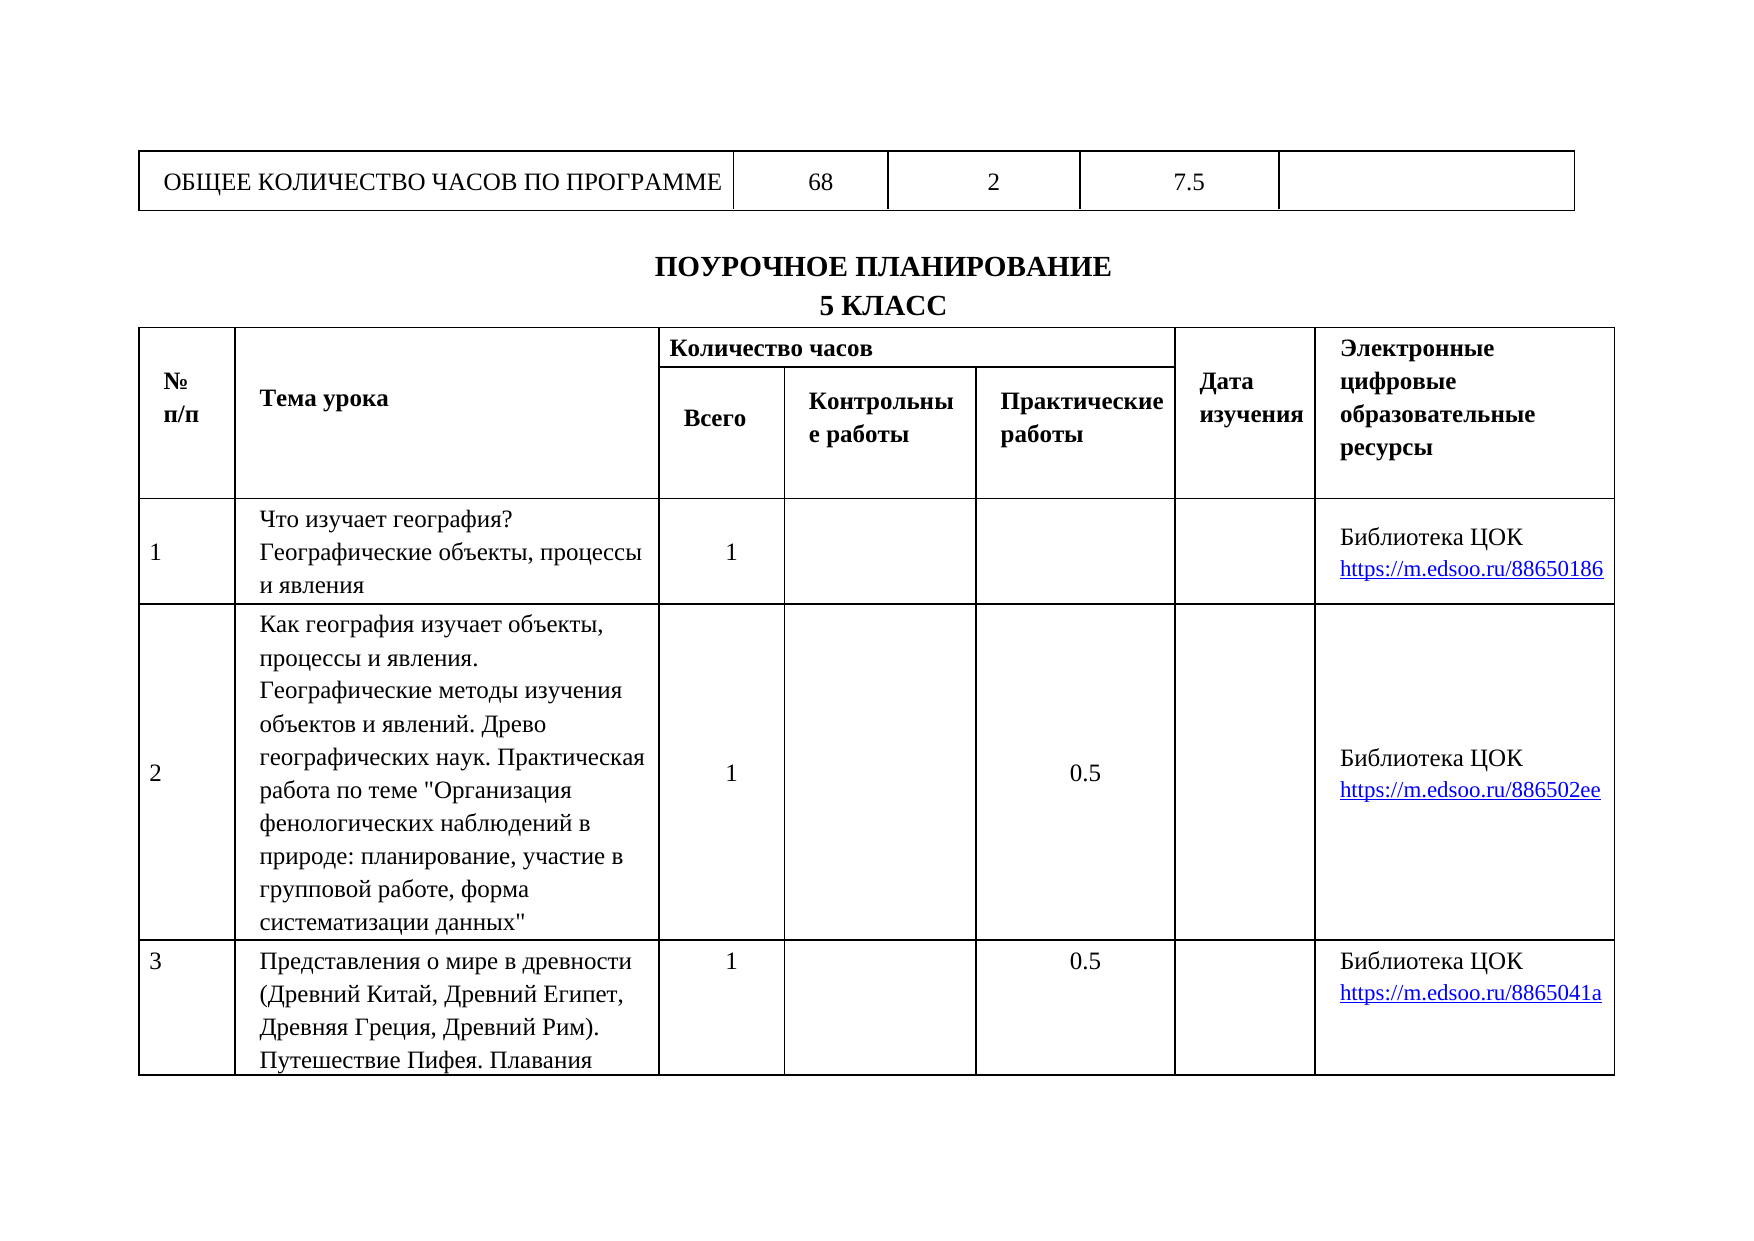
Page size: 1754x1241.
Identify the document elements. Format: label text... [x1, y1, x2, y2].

table_cell [785, 605, 975, 939]
table_cell [1176, 605, 1314, 939]
table_cell Практические работы [977, 368, 1174, 497]
table_cell [1176, 941, 1314, 1074]
table_cell Всего [660, 368, 784, 497]
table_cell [1316, 941, 1614, 1074]
table_cell 0.5 [977, 941, 1174, 1074]
table_cell 7.5 [1081, 152, 1278, 209]
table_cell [236, 941, 658, 1074]
table_cell 1 [660, 941, 784, 1074]
table_cell 1 [140, 499, 234, 603]
table_cell 1 [660, 605, 784, 939]
table_cell 2 [889, 152, 1079, 209]
table_cell [977, 499, 1174, 603]
table_cell 2 [140, 605, 234, 939]
table_cell 3 [140, 941, 234, 1074]
text ПОУРОЧНОЕ ПЛАНИРОВАНИЕ [162, 249, 1604, 283]
table_cell 0.5 [977, 605, 1174, 939]
table_cell Библиотека ЦОК https://m.edsoo.ru/88650186 [1316, 499, 1614, 603]
table_cell 68 [734, 152, 887, 209]
table_cell [785, 499, 975, 603]
table_header Количество часов [660, 328, 1174, 366]
table_cell ОБЩЕЕ КОЛИЧЕСТВО ЧАСОВ ПО ПРОГРАММЕ [140, 152, 733, 209]
table_cell Как география изучает объекты, процессы и явления. Географические методы изучения объектов и явлений. Древо географических наук. Практическая работа по теме "Организация фенологических наблюдений в природе: планирование, участие в групповой работе, форма систематизации данных" [236, 605, 658, 939]
table_cell Библиотека ЦОК https://m.edsoo.ru/886502ee [1316, 605, 1614, 939]
table_cell Что изучает география? Географические объекты, процессы и явления [236, 499, 658, 603]
table_header № п/п [140, 328, 234, 497]
table_cell Контрольные работы [785, 368, 975, 497]
text 5 КЛАСС [162, 288, 1604, 322]
table_header Тема урока [236, 328, 658, 497]
table_cell [785, 941, 975, 1074]
table_cell [1280, 152, 1574, 209]
table_header Дата изучения [1176, 328, 1314, 497]
table_cell [1176, 499, 1314, 603]
table_header Электронные цифровые образовательные ресурсы [1316, 328, 1614, 497]
table_cell 1 [660, 499, 784, 603]
